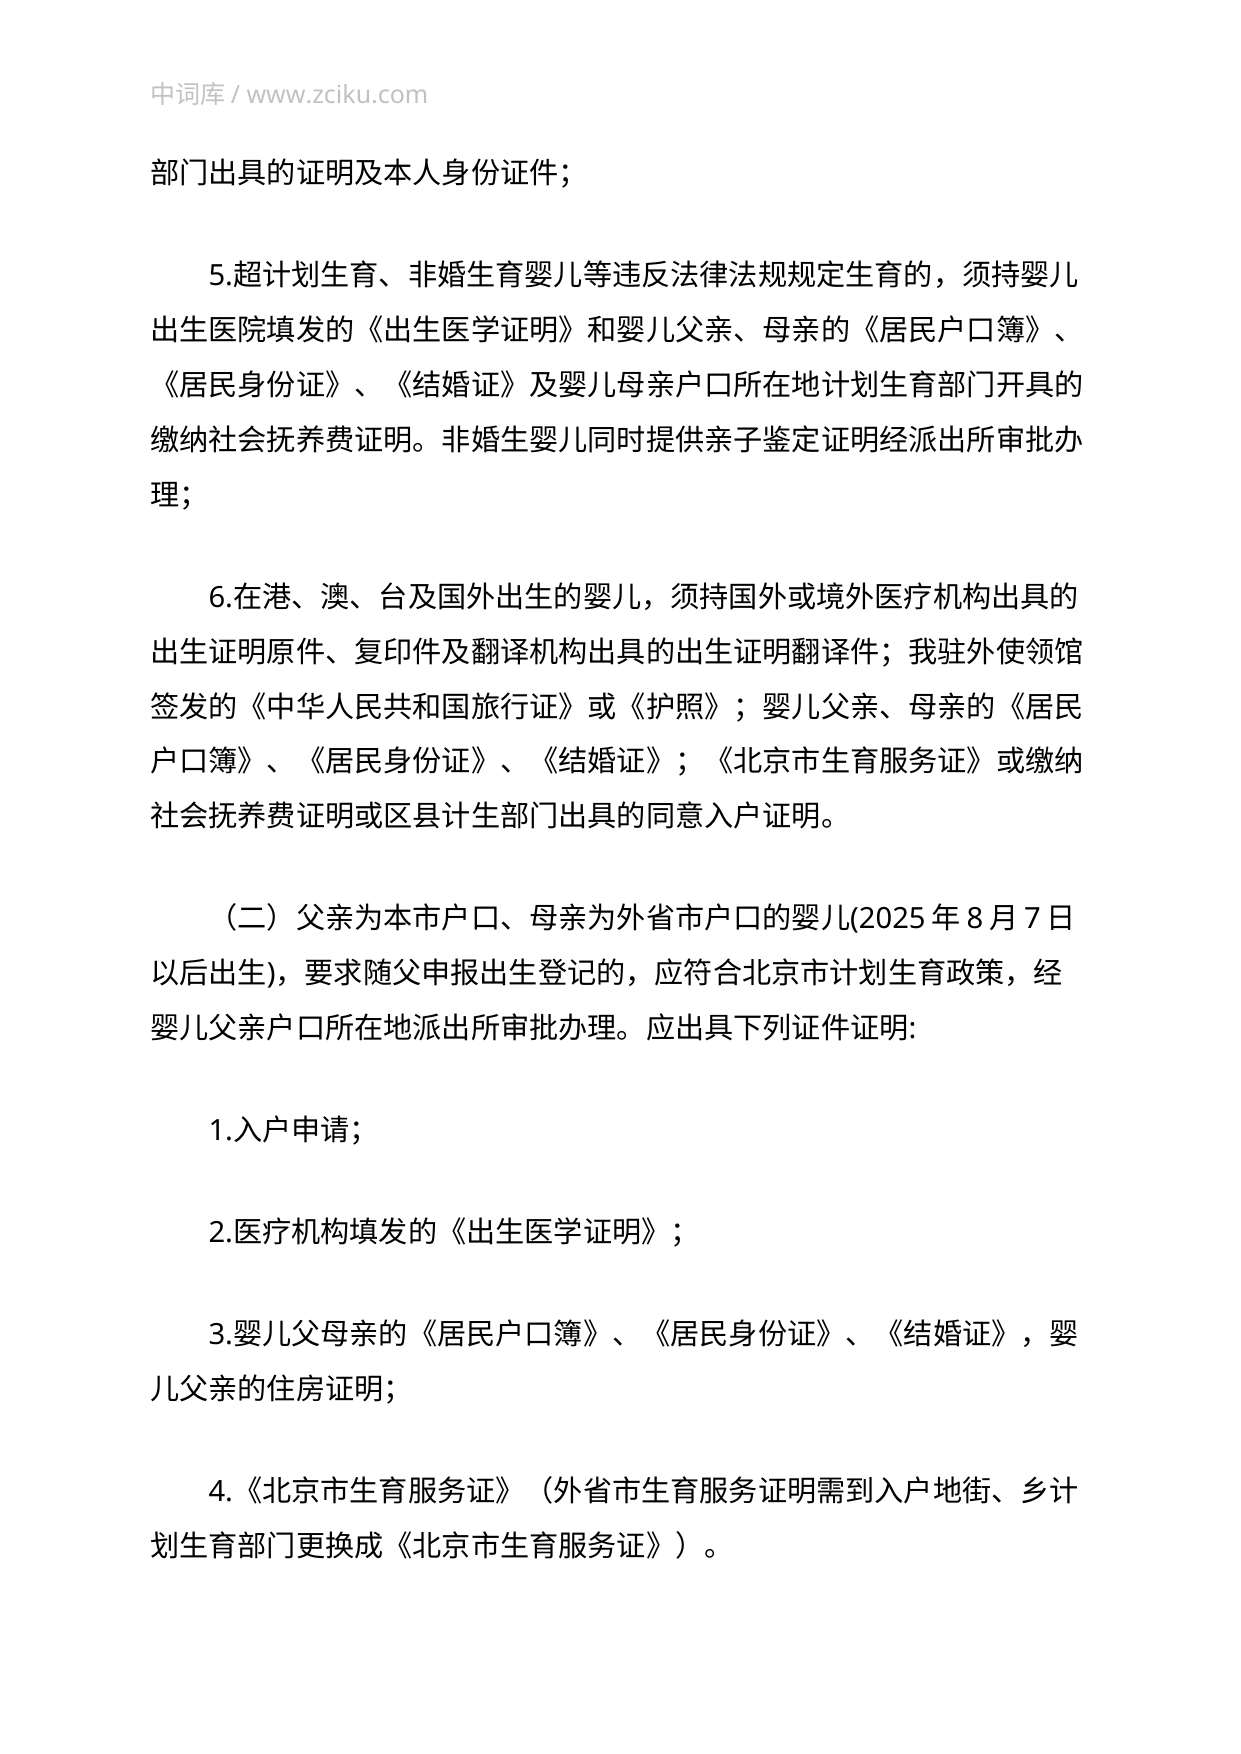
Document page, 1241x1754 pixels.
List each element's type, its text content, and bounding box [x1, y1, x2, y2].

text （二）父亲为本市户口、母亲为外省市户口的婴儿(2025年8月7日以后出生)，要求随父申报出生登记的，应符合北京市计划生育政策，经婴儿父亲户口所在地派出所审批办理。应出具下列证件证明: [150, 895, 1090, 1047]
text 1.入户申请； [150, 1107, 1090, 1149]
text 2.医疗机构填发的《出生医学证明》； [150, 1209, 1090, 1251]
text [150, 150, 1090, 192]
text 4.《北京市生育服务证》（外省市生育服务证明需到入户地街、乡计划生育部门更换成《北京市生育服务证》）。 [150, 1467, 1090, 1565]
text 5.超计划生育、非婚生育婴儿等违反法律法规规定生育的，须持婴儿出生医院填发的《出生医学证明》和婴儿父亲、母亲的《居民户口簿》、《居民身份证》、《结婚证》及婴儿母亲户口所在地计划生育部门开具的缴纳社会抚养费证明。非婚生婴儿同时提供亲子鉴定证明经派出所审批办理； [150, 252, 1090, 514]
text 3.婴儿父母亲的《居民户口簿》、《居民身份证》、《结婚证》，婴儿父亲的住房证明； [150, 1311, 1090, 1408]
text 6.在港、澳、台及国外出生的婴儿，须持国外或境外医疗机构出具的出生证明原件、复印件及翻译机构出具的出生证明翻译件；我驻外使领馆签发的《中华人民共和国旅行证》或《护照》；婴儿父亲、母亲的《居民户口簿》、《居民身份证》、《结婚证》；《北京市生育服务证》或缴纳社会抚养费证明或区县计生部门出具的同意入户证明。 [150, 573, 1090, 835]
